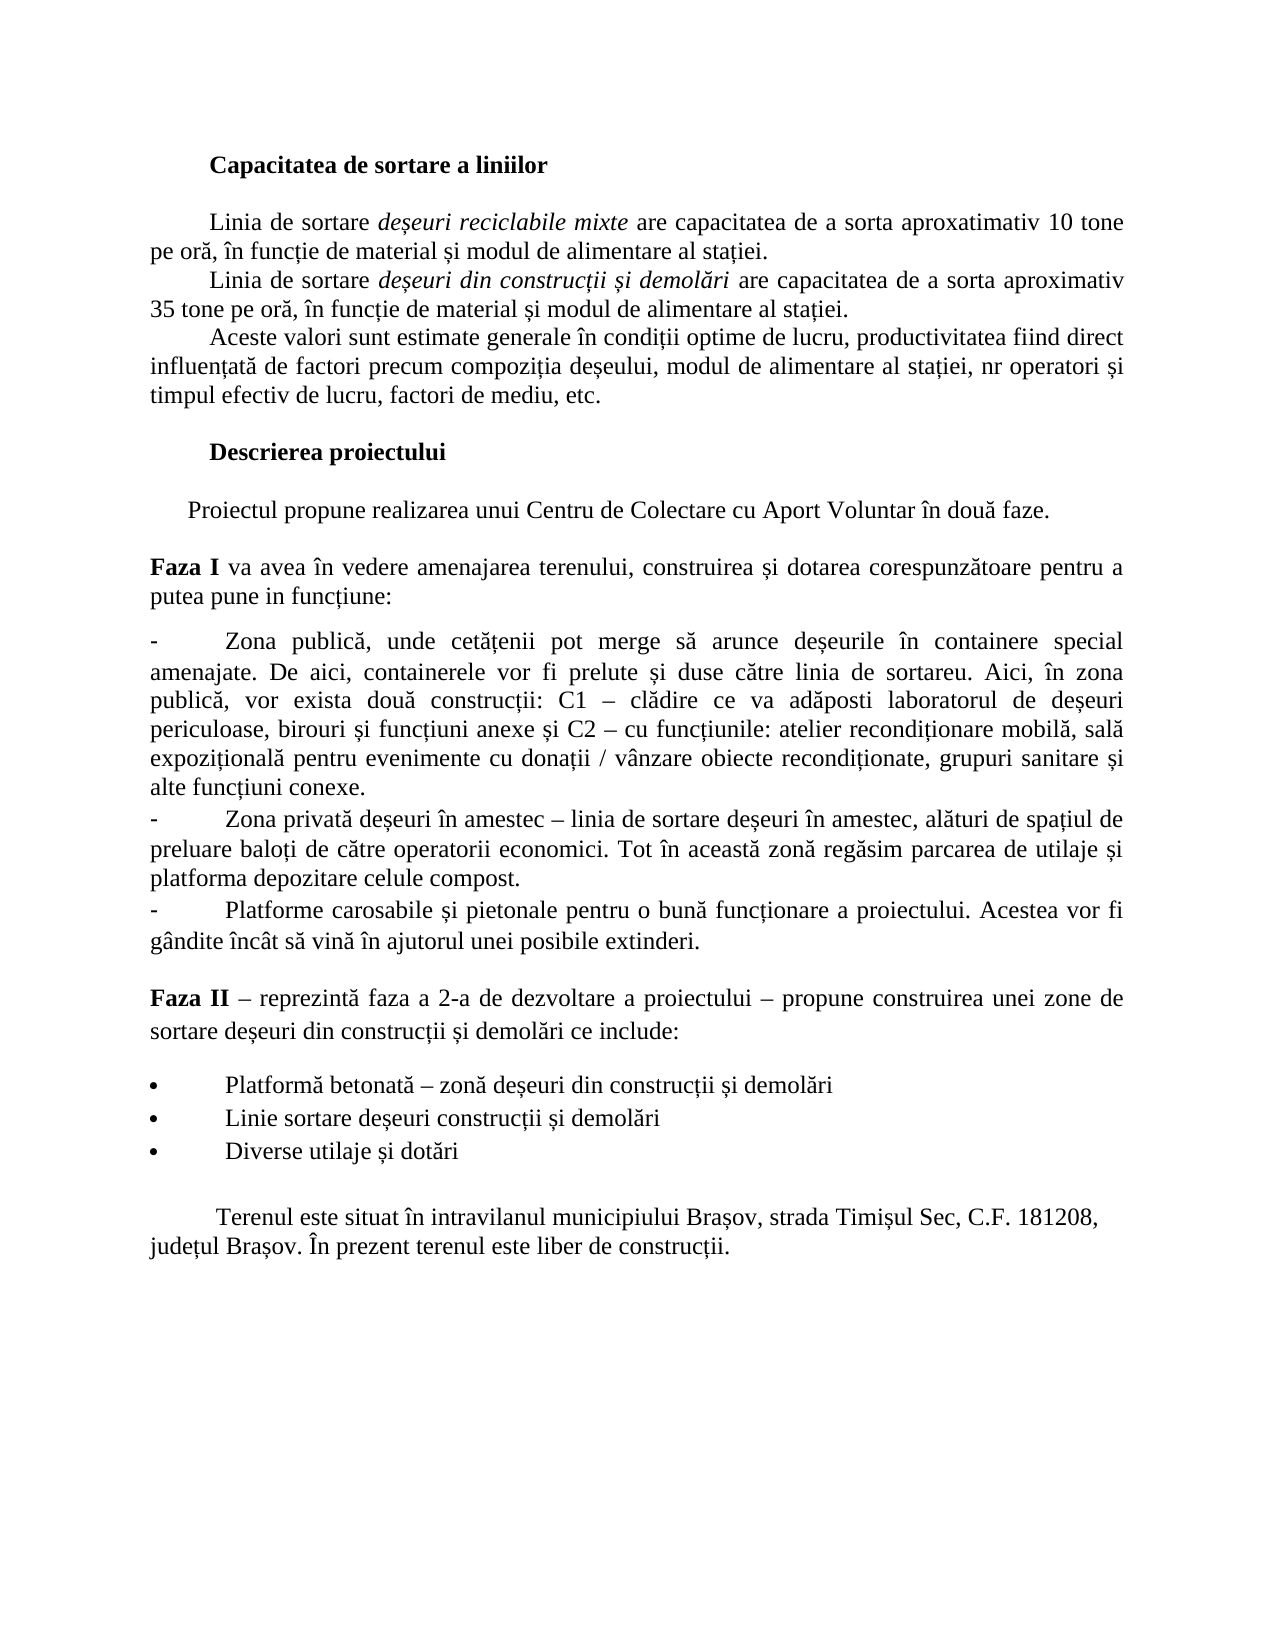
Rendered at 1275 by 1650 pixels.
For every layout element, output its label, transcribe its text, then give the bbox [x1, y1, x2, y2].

list Zona publică, unde cetățenii pot merge să arunce deșeurile în containere special amenajate. De aici, containerele vor fi prelute și duse către linia de sortareu. Aici, în zona publică, vor exista două construcții: C1 – clădire ce va adăposti laboratorul de deșeuri periculoase, birouri și funcțiuni anexe și C2 – cu funcțiunile: atelier recondiționare mobilă, sală expozițională pentru evenimente cu donații / vânzare obiecte recondiționate, grupuri sanitare și alte funcțiuni conexe. [150, 622, 1125, 800]
text Terenul este situat în intravilanul municipiului Brașov, strada Timișul Sec, C.F. 181208, județul Brașov. În prezent terenul este liber de construcții. [150, 1202, 1125, 1260]
list Platforme carosabile și pietonale pentru o bună funcționare a proiectului. Acestea vor fi gândite încât să vină în ajutorul unei posibile extinderi. [150, 892, 1125, 955]
text Faza I va avea în vedere amenajarea terenului, construirea și dotarea corespunzătoare pentru a putea pune in funcțiune: [150, 552, 1125, 610]
list Diverse utilaje și dotări [150, 1136, 1125, 1165]
text Proiectul propune realizarea unui Centru de Colectare cu Aport Voluntar în două faze. [150, 495, 1125, 524]
text Descrierea proiectului [150, 437, 1125, 466]
text Faza II – reprezintă faza a 2-a de dezvoltare a proiectului – propune construirea unei zone de sortare deșeuri din construcții și demolări ce include: [150, 983, 1125, 1045]
text Linia de sortare deșeuri din construcții și demolări are capacitatea de a sorta aproximativ 35 tone pe oră, în funcție de material și modul de alimentare al stației. [150, 265, 1125, 322]
list Platformă betonată – zonă deșeuri din construcții și demolări [150, 1070, 1125, 1099]
list Linie sortare deșeuri construcții și demolări [150, 1103, 1125, 1132]
text Linia de sortare deșeuri reciclabile mixte are capacitatea de a sorta aproxatimativ 10 tone pe oră, în funcție de material și modul de alimentare al stației. [150, 207, 1125, 265]
text Aceste valori sunt estimate generale în condiții optime de lucru, productivitatea fiind direct influențată de factori precum compoziția deșeului, modul de alimentare al stației, nr operatori și timpul efectiv de lucru, factori de mediu, etc. [150, 322, 1125, 409]
list Zona privată deșeuri în amestec – linia de sortare deșeuri în amestec, alături de spațiul de preluare baloți de către operatorii economici. Tot în această zonă regăsim parcarea de utilaje și platforma depozitare celule compost. [150, 800, 1125, 892]
text Capacitatea de sortare a liniilor [150, 150, 1125, 179]
